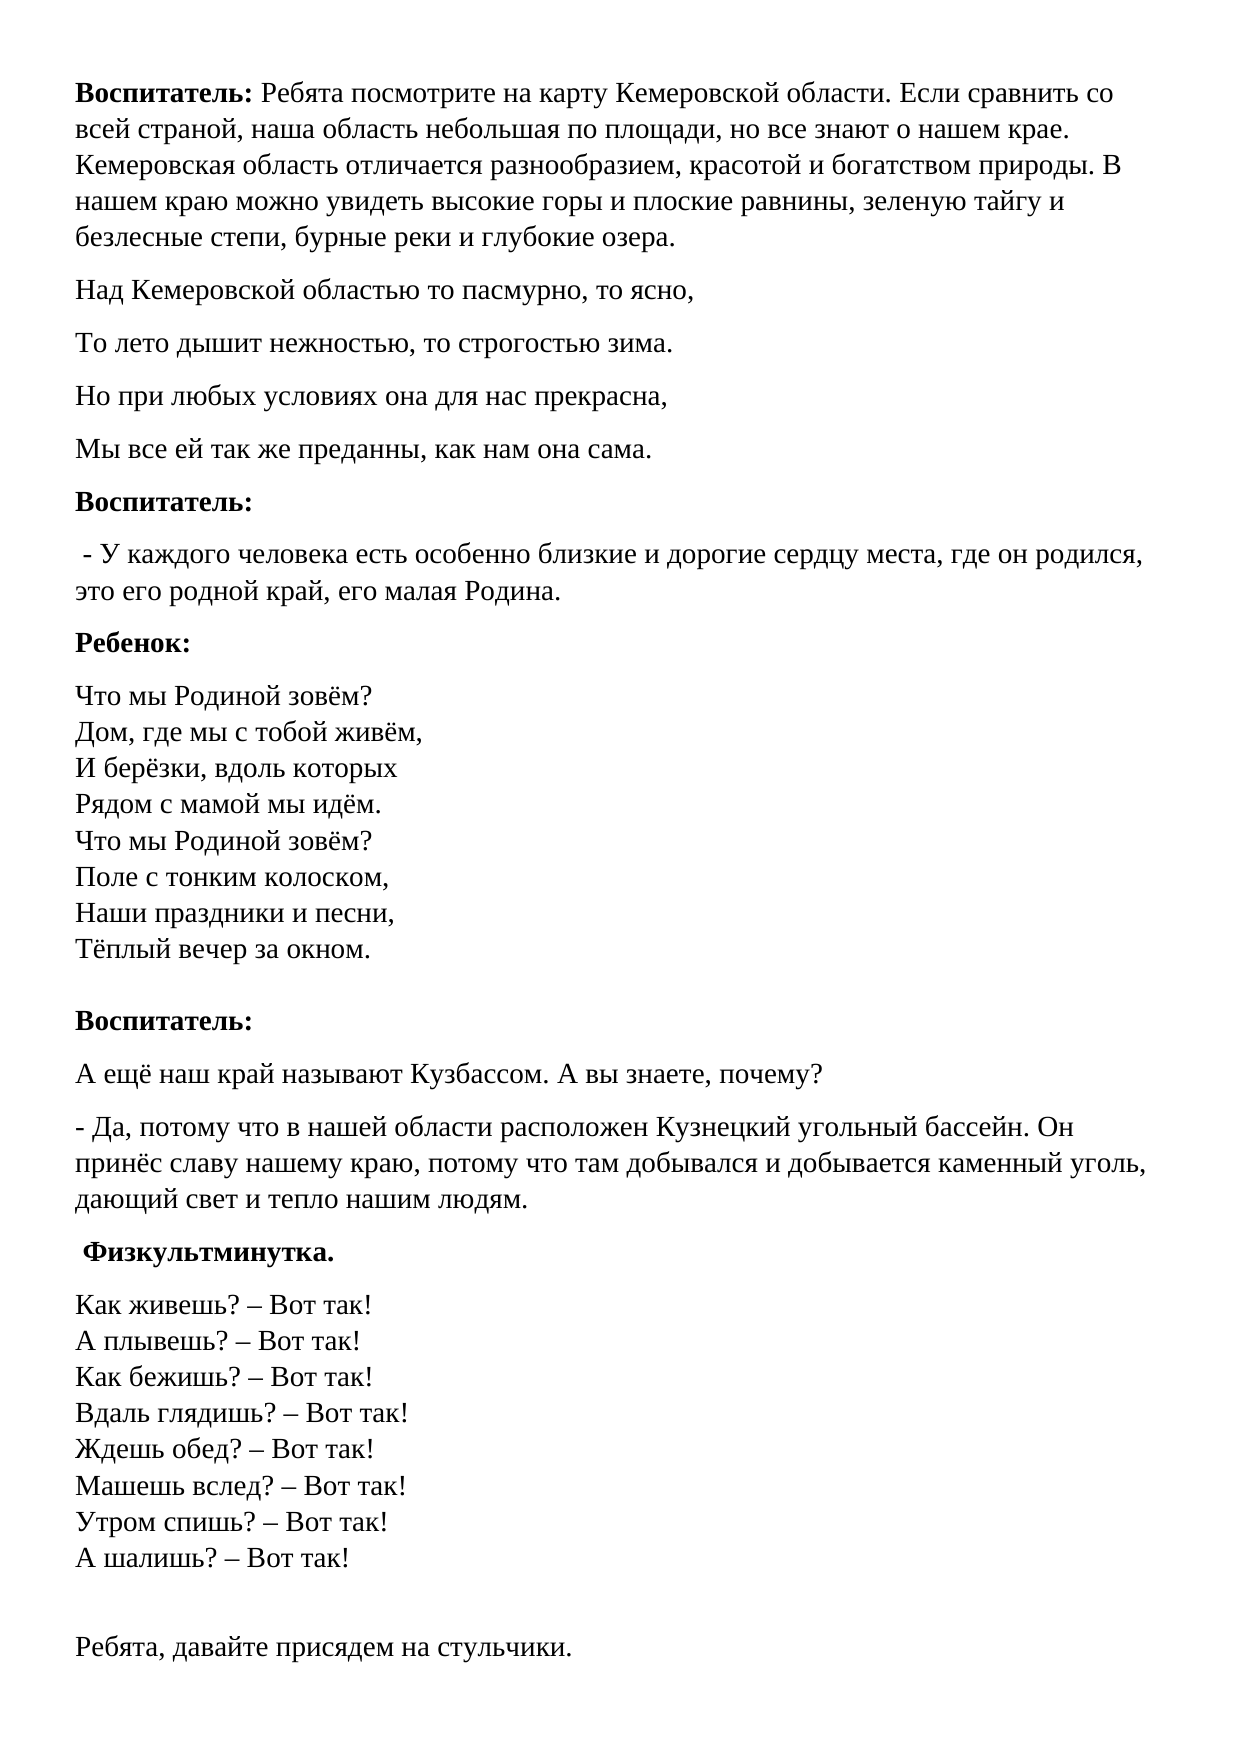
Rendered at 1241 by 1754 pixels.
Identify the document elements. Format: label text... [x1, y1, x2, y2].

text Поле с тонким колоском, [75, 859, 1165, 892]
text Вдаль глядишь? – Вот так! [75, 1396, 1165, 1429]
text Как живешь? – Вот так! [75, 1287, 1165, 1321]
text Воспитатель: [75, 1003, 1165, 1037]
text Но при любых условиях она для нас прекрасна, [75, 378, 1165, 412]
text Рядом с мамой мы идём. [75, 787, 1165, 820]
text Наши праздники и песни, [75, 895, 1165, 929]
text То лето дышит нежностью, то строгостью зима. [75, 325, 1165, 359]
text А плывешь? – Вот так! [75, 1323, 1165, 1357]
text Что мы Родиной зовём? [75, 678, 1165, 712]
text Ждешь обед? – Вот так! [75, 1432, 1165, 1465]
text Тёплый вечер за окном. [75, 931, 1165, 965]
text - У каждого человека есть особенно близкие и дорогие сердцу места, где он родился, это его родной край, его малая Родина. [75, 536, 1165, 606]
text Что мы Родиной зовём? [75, 823, 1165, 856]
text А шалишь? – Вот так! [75, 1540, 1165, 1574]
text Машешь вслед? – Вот так! [75, 1468, 1165, 1501]
text Воспитатель: [75, 484, 1165, 517]
text Воспитатель: Ребята посмотрите на карту Кемеровской области. Если сравнить со всей страной, наша область небольшая по площади, но все знают о нашем крае. Кемеровская область отличается разнообразием, красотой и богатством природы. В нашем краю можно увидеть высокие горы и плоские равнины, зеленую тайгу и безлесные степи, бурные реки и глубокие озера. [75, 75, 1165, 253]
text А ещё наш край называют Кузбассом. А вы знаете, почему? [75, 1056, 1165, 1090]
text Утром спишь? – Вот так! [75, 1504, 1165, 1537]
text Дом, где мы с тобой живём, [75, 714, 1165, 748]
text Над Кемеровской областью то пасмурно, то ясно, [75, 272, 1165, 306]
text Как бежишь? – Вот так! [75, 1359, 1165, 1393]
text Физкультминутка. [75, 1234, 1165, 1268]
text Ребенок: [75, 625, 1165, 659]
text И берёзки, вдоль которых [75, 751, 1165, 784]
text Ребята, давайте присядем на стульчики. [75, 1629, 1165, 1663]
text - Да, потому что в нашей области расположен Кузнецкий угольный бассейн. Он принёс славу нашему краю, потому что там добывался и добывается каменный уголь, дающий свет и тепло нашим людям. [75, 1109, 1165, 1215]
text Мы все ей так же преданны, как нам она сама. [75, 431, 1165, 464]
